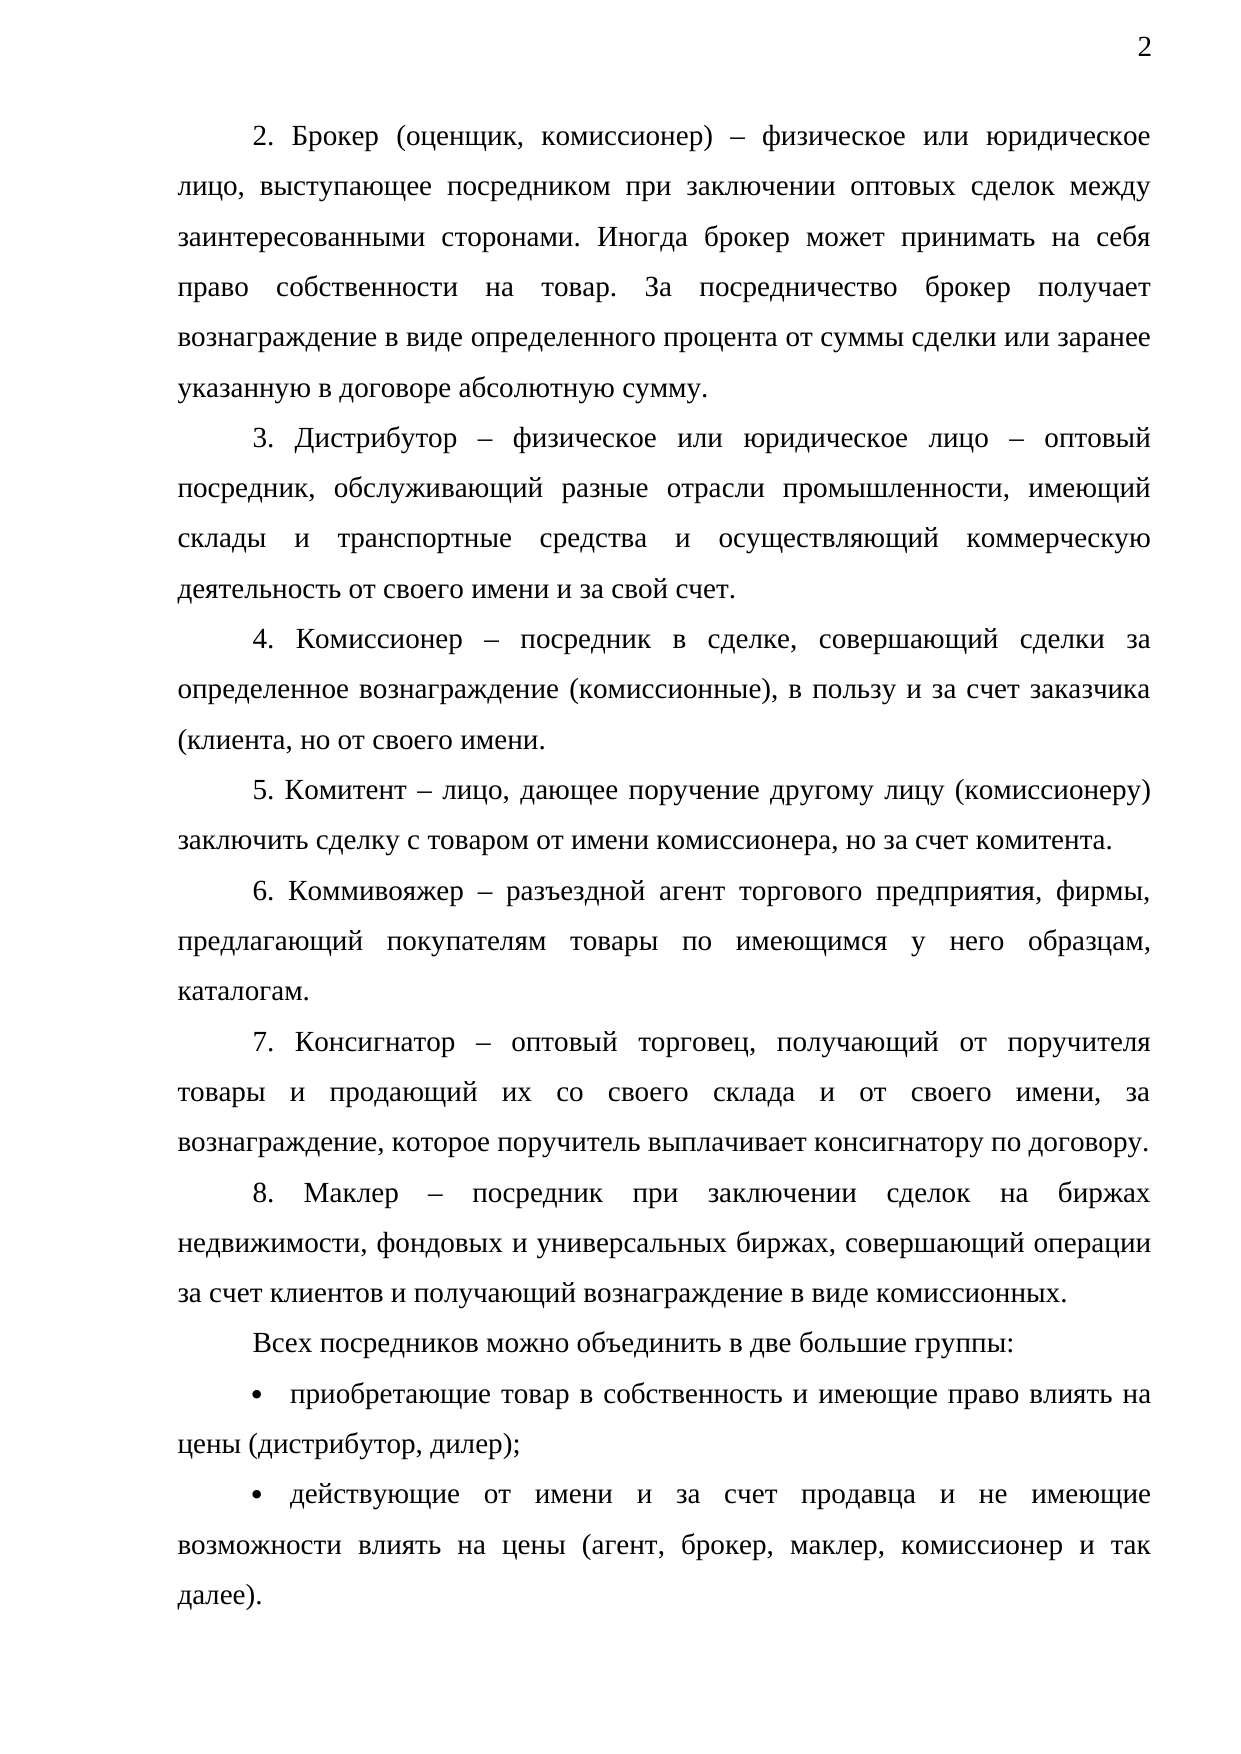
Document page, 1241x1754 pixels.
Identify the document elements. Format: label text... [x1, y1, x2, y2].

text действующие от имени и за счет продавца и не имеющие возможности влиять на цены (агент, брокер, маклер, комиссионер и так далее). [177, 1477, 1152, 1611]
text 7. Консигнатор – оптовый торговец, получающий от поручителя товары и продающий их со своего склада и от своего имени, за вознаграждение, которое поручитель выплачивает консигнатору по договору. [177, 1024, 1152, 1158]
text 5. Комитент – лицо, дающее поручение другому лицу (комиссионеру) заключить сделку с товаром от имени комиссионера, но за счет комитента. [177, 772, 1152, 856]
text 4. Комиссионер – посредник в сделке, совершающий сделки за определенное вознаграждение (комиссионные), в пользу и за счет заказчика (клиента, но от своего имени. [177, 621, 1152, 755]
text 6. Коммивояжер – разъездной агент торгового предприятия, фирмы, предлагающий покупателям товары по имеющимся у него образцам, каталогам. [177, 873, 1152, 1007]
text 8. Маклер – посредник при заключении сделок на биржах недвижимости, фондовых и универсальных биржах, совершающий операции за счет клиентов и получающий вознаграждение в виде комиссионных. [177, 1175, 1152, 1309]
text Всех посредников можно объединить в две большие группы: [177, 1326, 1152, 1359]
text 2. Брокер (оценщик, комиссионер) – физическое или юридическое лицо, выступающее посредником при заключении оптовых сделок между заинтересованными сторонами. Иногда брокер может принимать на себя право собственности на товар. За посредничество брокер получает вознаграждение в виде определенного процента от суммы сделки или заранее указанную в договоре абсолютную сумму. [177, 118, 1152, 403]
text приобретающие товар в собственность и имеющие право влиять на цены (дистрибутор, дилер); [177, 1376, 1152, 1460]
text 3. Дистрибутор – физическое или юридическое лицо – оптовый посредник, обслуживающий разные отрасли промышленности, имеющий склады и транспортные средства и осуществляющий коммерческую деятельность от своего имени и за свой счет. [177, 420, 1152, 604]
